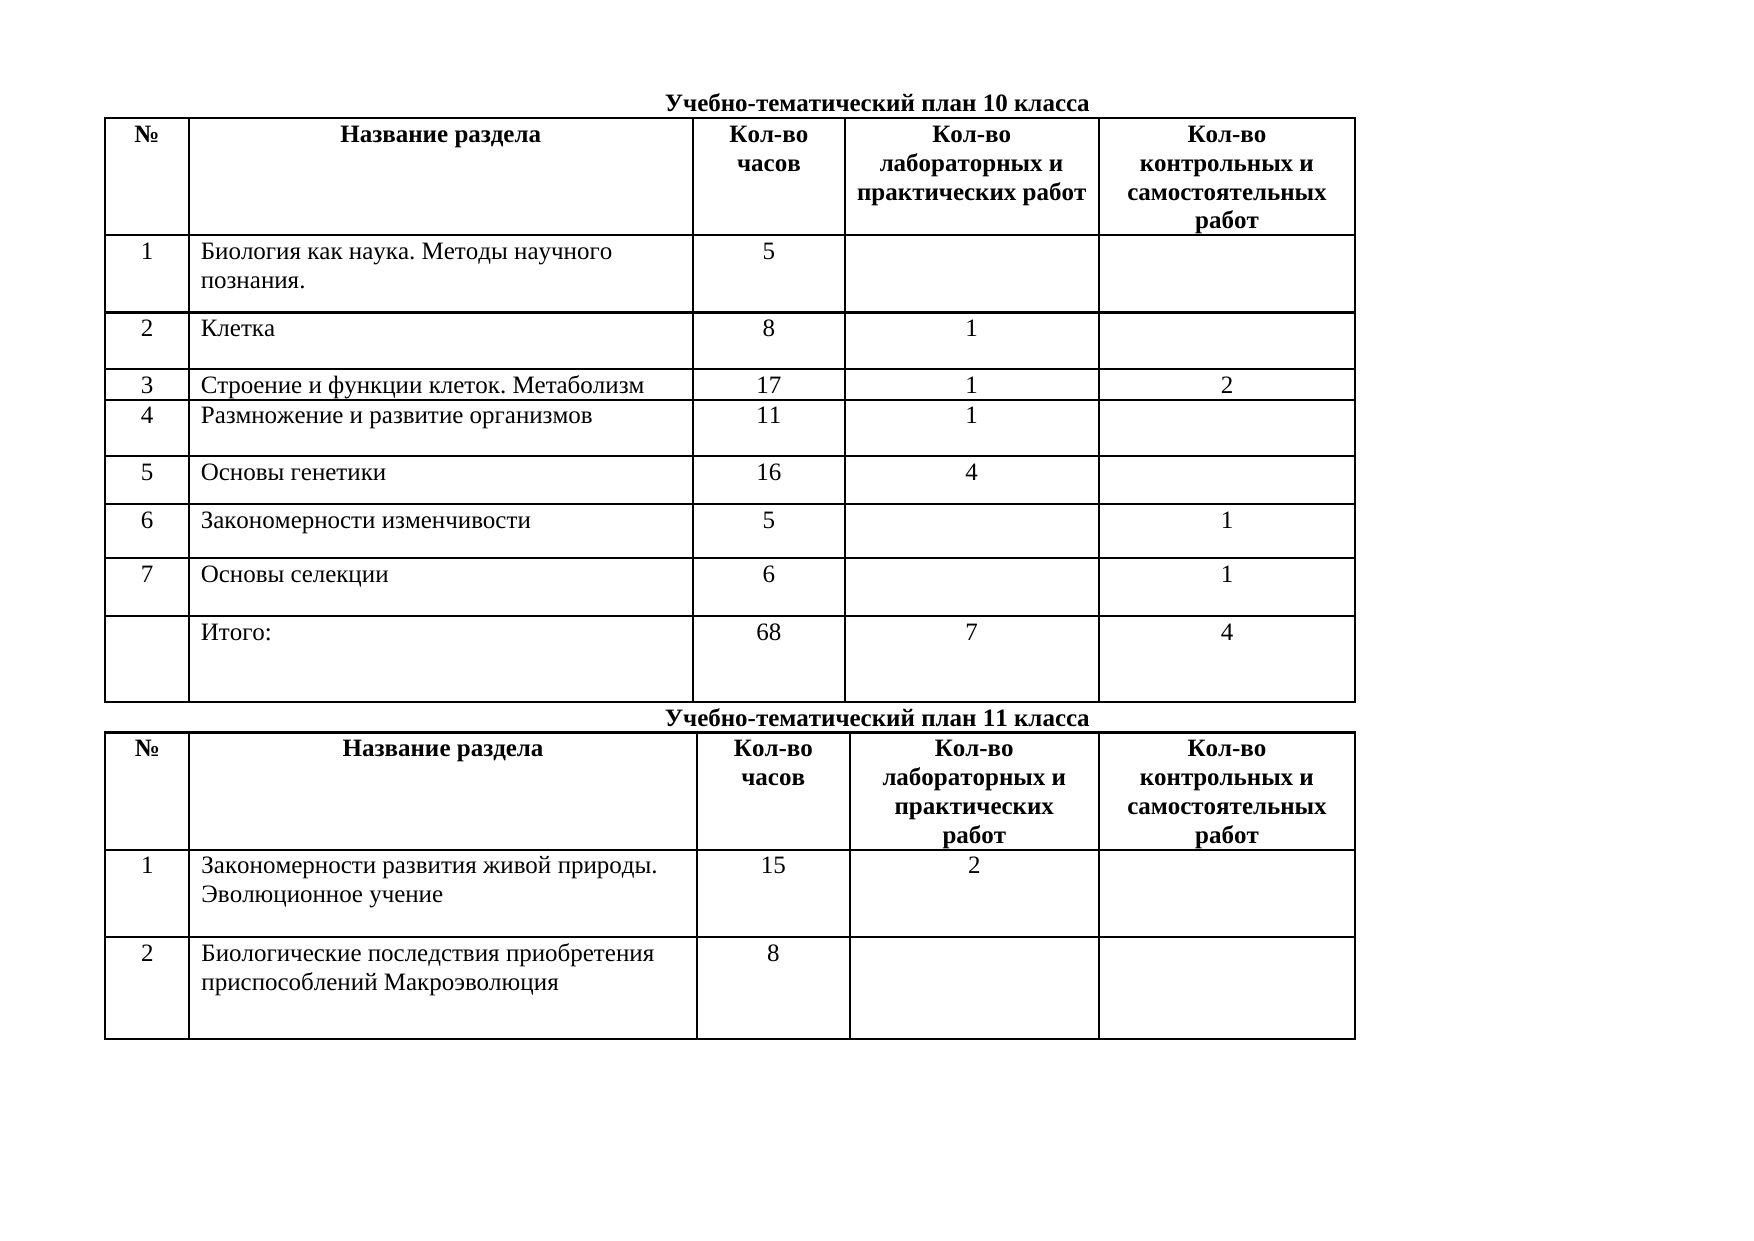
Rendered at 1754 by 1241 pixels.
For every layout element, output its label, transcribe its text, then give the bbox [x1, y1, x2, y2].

table_cell 1 [106, 851, 188, 936]
table_cell Размножение и развитие организмов [190, 401, 692, 455]
table_cell 11 [694, 401, 844, 455]
table_cell 2 [106, 938, 188, 1038]
table_cell 1 [846, 401, 1098, 455]
table_cell 1 [1100, 559, 1354, 615]
table_cell 6 [694, 559, 844, 615]
table_cell 8 [694, 314, 844, 368]
table_cell 4 [846, 457, 1098, 503]
table_cell 4 [1100, 617, 1354, 701]
table_cell [1100, 314, 1354, 368]
table_cell Биология как наука. Методы научного познания. [190, 236, 692, 311]
table_cell 1 [846, 370, 1098, 398]
table_cell 16 [694, 457, 844, 503]
table_header Название раздела [190, 119, 692, 234]
table_cell [1100, 401, 1354, 455]
table_header Название раздела [190, 734, 696, 848]
table_header Кол-во контрольных и самостоятельных работ [1100, 119, 1354, 234]
table_cell Биологические последствия приобретения приспособлений Макроэволюция [190, 938, 696, 1038]
table_cell [1100, 236, 1354, 311]
table_cell [1100, 457, 1354, 503]
table_cell 1 [106, 236, 188, 311]
table_cell [846, 559, 1098, 615]
table_cell Строение и функции клеток. Метаболизм [190, 370, 692, 398]
table_cell 68 [694, 617, 844, 701]
table_cell 2 [106, 314, 188, 368]
table_cell 3 [106, 370, 188, 398]
table_cell 17 [694, 370, 844, 398]
table_header № [106, 119, 188, 234]
table_cell 2 [851, 851, 1098, 936]
table_cell 7 [106, 559, 188, 615]
table_cell 8 [698, 938, 849, 1038]
table_cell Основы селекции [190, 559, 692, 615]
table_cell 5 [694, 505, 844, 557]
table_cell 5 [106, 457, 188, 503]
table_cell [1100, 938, 1354, 1038]
table_header Кол-во контрольных и самостоятельных работ [1100, 734, 1354, 848]
table_header Кол-во лабораторных и практических работ [846, 119, 1098, 234]
table_cell 7 [846, 617, 1098, 701]
table_cell 6 [106, 505, 188, 557]
table_cell 1 [846, 314, 1098, 368]
table_cell [851, 938, 1098, 1038]
table_cell 4 [106, 401, 188, 455]
table_cell Закономерности развития живой природы. Эволюционное учение [190, 851, 696, 936]
table_cell 1 [1100, 505, 1354, 557]
text Учебно-тематический план 10 класса [118, 88, 1636, 117]
table_cell Основы генетики [190, 457, 692, 503]
table_cell 15 [698, 851, 849, 936]
table_cell [846, 505, 1098, 557]
table_cell 2 [1100, 370, 1354, 398]
table_cell Клетка [190, 314, 692, 368]
table_cell Итого: [190, 617, 692, 701]
table_cell 5 [694, 236, 844, 311]
table_header № [106, 734, 188, 848]
table_cell Закономерности изменчивости [190, 505, 692, 557]
table_cell [846, 236, 1098, 311]
table_header Кол-во часов [694, 119, 844, 234]
text Учебно-тематический план 11 класса [118, 703, 1636, 731]
table_cell [1100, 851, 1354, 936]
table_header Кол-во лабораторных и практических работ [851, 734, 1098, 848]
table_header Кол-во часов [698, 734, 849, 848]
table_cell [106, 617, 188, 701]
